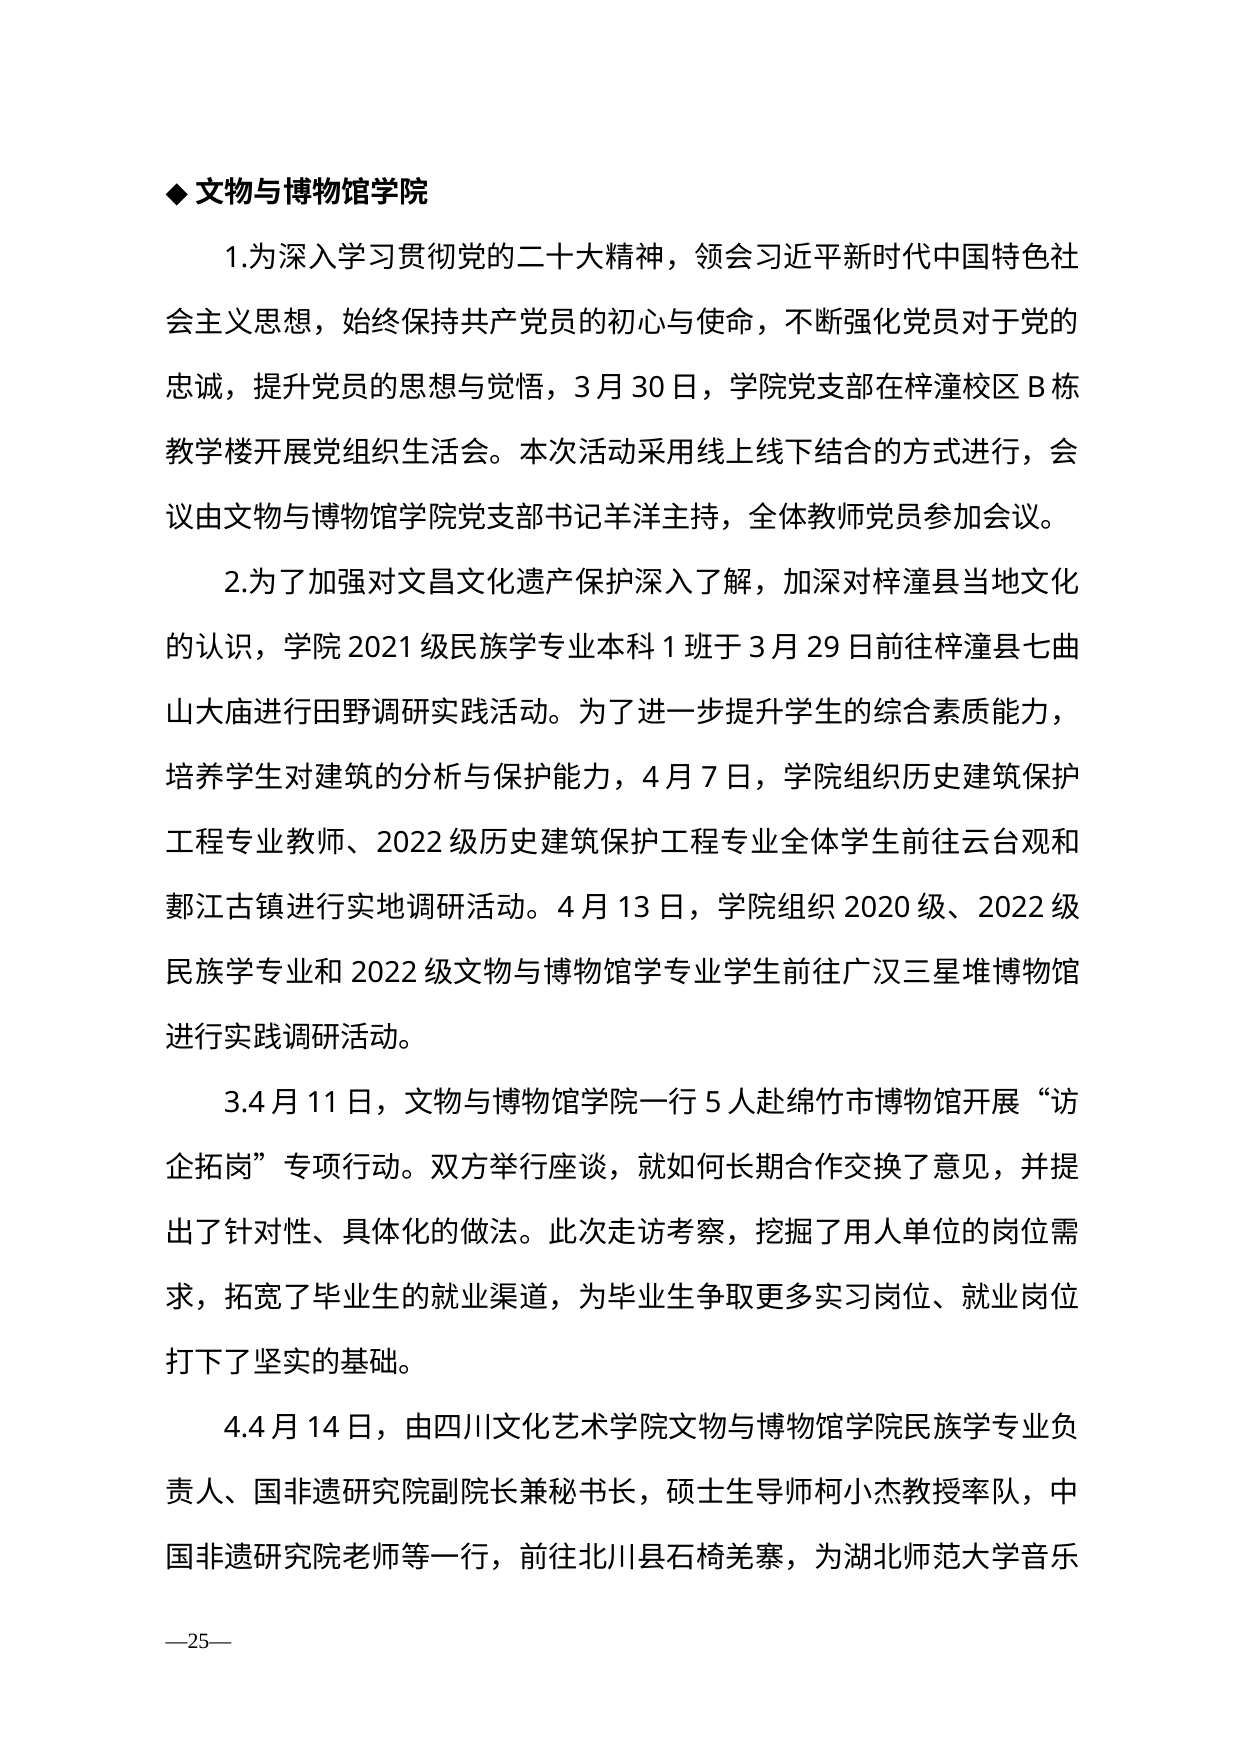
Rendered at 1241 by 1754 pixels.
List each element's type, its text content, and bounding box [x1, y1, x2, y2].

text 3.4月11日，文物与博物馆学院一行5人赴绵竹市博物馆开展“访企拓岗”专项行动。双方举行座谈，就如何长期合作交换了意见，并提出了针对性、具体化的做法。此次走访考察，挖掘了用人单位的岗位需求，拓宽了毕业生的就业渠道，为毕业生争取更多实习岗位、就业岗位打下了坚实的基础。 [165, 1068, 1081, 1393]
text 1.为深入学习贯彻党的二十大精神，领会习近平新时代中国特色社会主义思想，始终保持共产党员的初心与使命，不断强化党员对于党的忠诚，提升党员的思想与觉悟，3月30日，学院党支部在梓潼校区B栋教学楼开展党组织生活会。本次活动采用线上线下结合的方式进行，会议由文物与博物馆学院党支部书记羊洋主持，全体教师党员参加会议。 [165, 223, 1081, 548]
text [165, 1393, 1081, 1588]
text ◆ 文物与博物馆学院 [165, 158, 1081, 223]
text 2.为了加强对文昌文化遗产保护深入了解，加深对梓潼县当地文化的认识，学院2021级民族学专业本科1班于3月29日前往梓潼县七曲山大庙进行田野调研实践活动。为了进一步提升学生的综合素质能力，培养学生对建筑的分析与保护能力，4月7日，学院组织历史建筑保护工程专业教师、2022级历史建筑保护工程专业全体学生前往云台观和郪江古镇进行实地调研活动。4月13日，学院组织2020级、2022级民族学专业和2022级文物与博物馆学专业学生前往广汉三星堆博物馆进行实践调研活动。 [165, 548, 1081, 1068]
